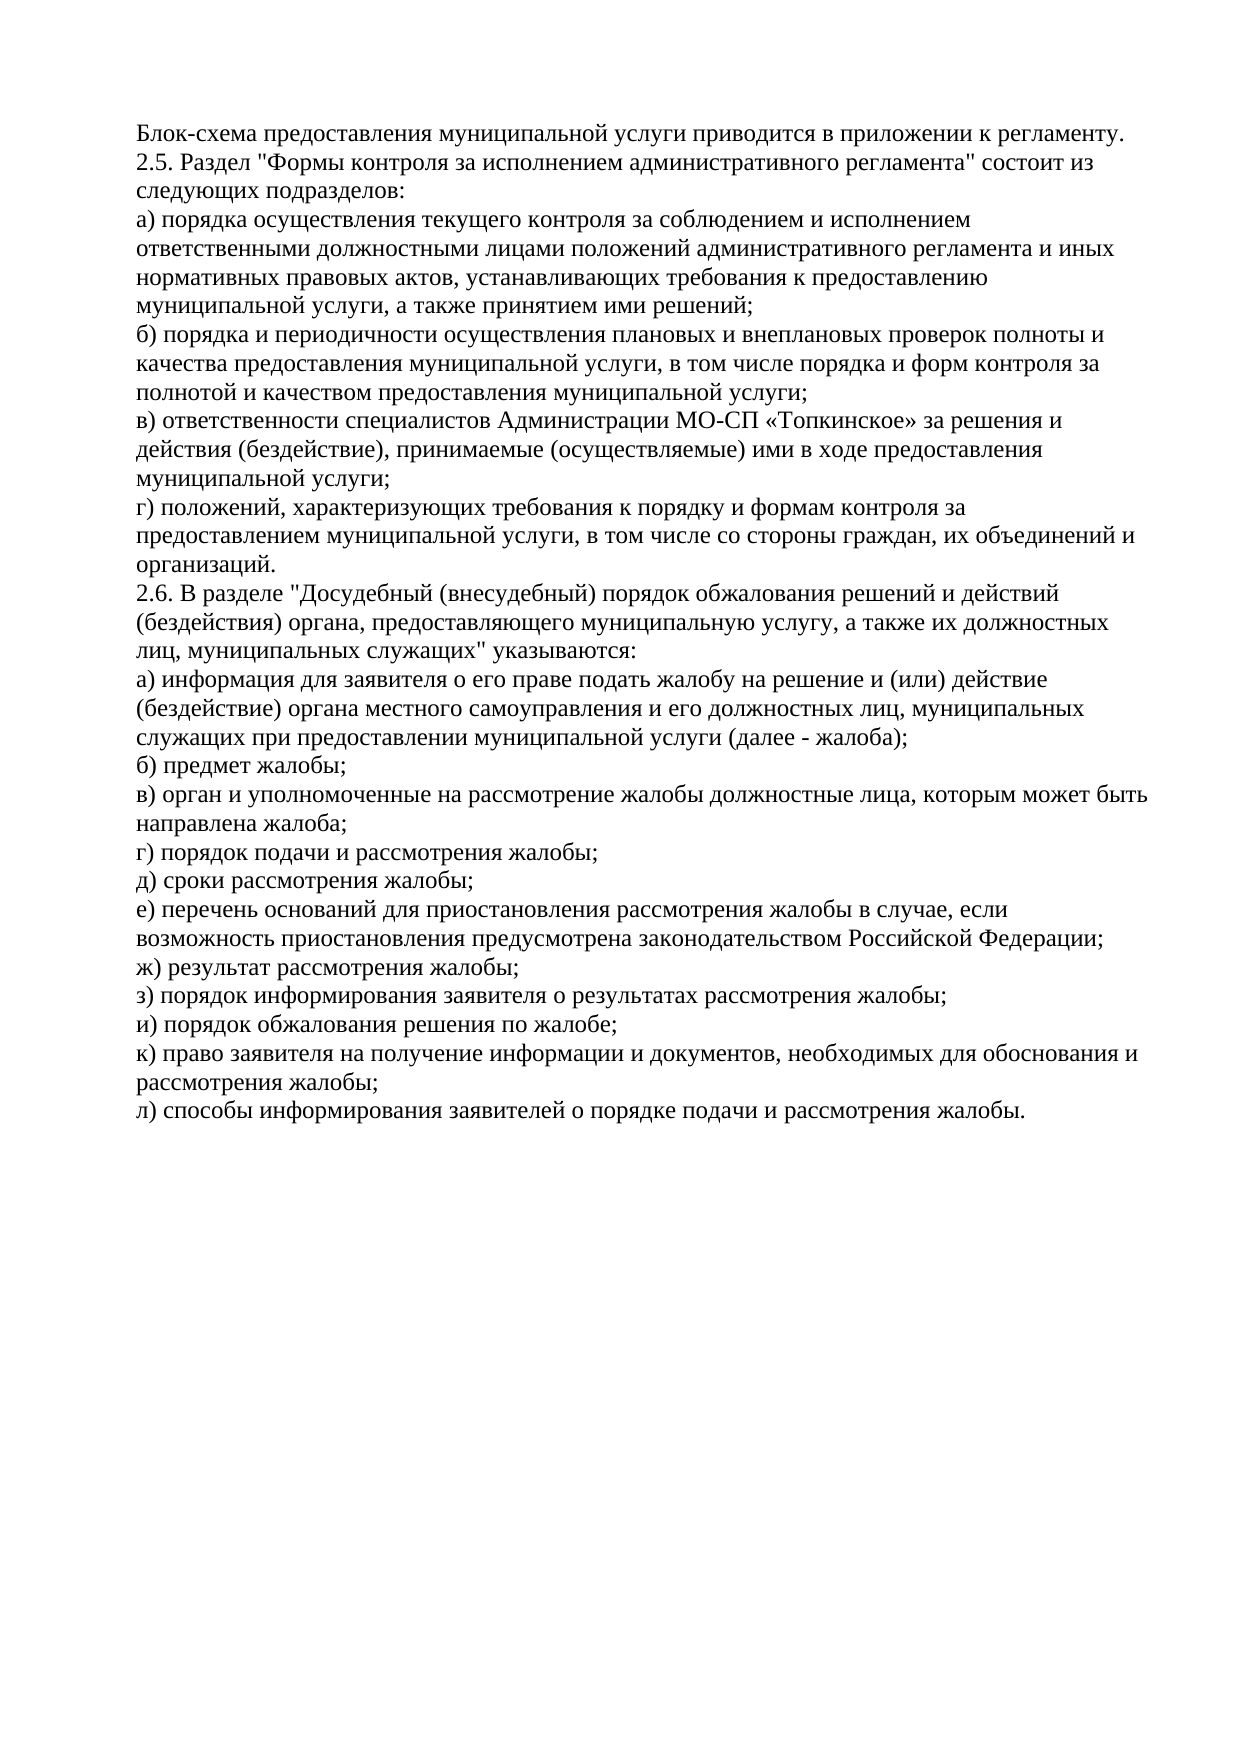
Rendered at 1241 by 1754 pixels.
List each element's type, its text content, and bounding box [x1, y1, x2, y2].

text Блок-схема предоставления муниципальной услуги приводится в приложении к регламенту. [136, 118, 1152, 147]
text е) перечень оснований для приостановления рассмотрения жалобы в случае, если возможность приостановления предусмотрена законодательством Российской Федерации; [136, 894, 1152, 952]
text з) порядок информирования заявителя о результатах рассмотрения жалобы; [136, 981, 1152, 1009]
text г) порядок подачи и рассмотрения жалобы; [136, 837, 1152, 866]
text л) способы информирования заявителей о порядке подачи и рассмотрения жалобы. [136, 1096, 1152, 1124]
text г) положений, характеризующих требования к порядку и формам контроля за предоставлением муниципальной услуги, в том числе со стороны граждан, их объединений и организаций. [136, 492, 1152, 578]
text б) предмет жалобы; [136, 751, 1152, 779]
text ж) результат рассмотрения жалобы; [136, 952, 1152, 981]
text а) информация для заявителя о его праве подать жалобу на решение и (или) действие (бездействие) органа местного самоуправления и его должностных лиц, муниципальных служащих при предоставлении муниципальной услуги (далее - жалоба); [136, 664, 1152, 751]
text 2.5. Раздел "Формы контроля за исполнением административного регламента" состоит из следующих подразделов: [136, 147, 1152, 204]
text 2.6. В разделе "Досудебный (внесудебный) порядок обжалования решений и действий (бездействия) органа, предоставляющего муниципальную услугу, а также их должностных лиц, муниципальных служащих" указываются: [136, 578, 1152, 664]
text д) сроки рассмотрения жалобы; [136, 866, 1152, 894]
text в) ответственности специалистов Администрации МО-СП «Топкинское» за решения и действия (бездействие), принимаемые (осуществляемые) ими в ходе предоставления муниципальной услуги; [136, 406, 1152, 492]
text в) орган и уполномоченные на рассмотрение жалобы должностные лица, которым может быть направлена жалоба; [136, 779, 1152, 837]
text к) право заявителя на получение информации и документов, необходимых для обоснования и рассмотрения жалобы; [136, 1038, 1152, 1096]
text б) порядка и периодичности осуществления плановых и внеплановых проверок полноты и качества предоставления муниципальной услуги, в том числе порядка и форм контроля за полнотой и качеством предоставления муниципальной услуги; [136, 319, 1152, 406]
text и) порядок обжалования решения по жалобе; [136, 1009, 1152, 1038]
text а) порядка осуществления текущего контроля за соблюдением и исполнением ответственными должностными лицами положений административного регламента и иных нормативных правовых актов, устанавливающих требования к предоставлению муниципальной услуги, а также принятием ими решений; [136, 204, 1152, 319]
